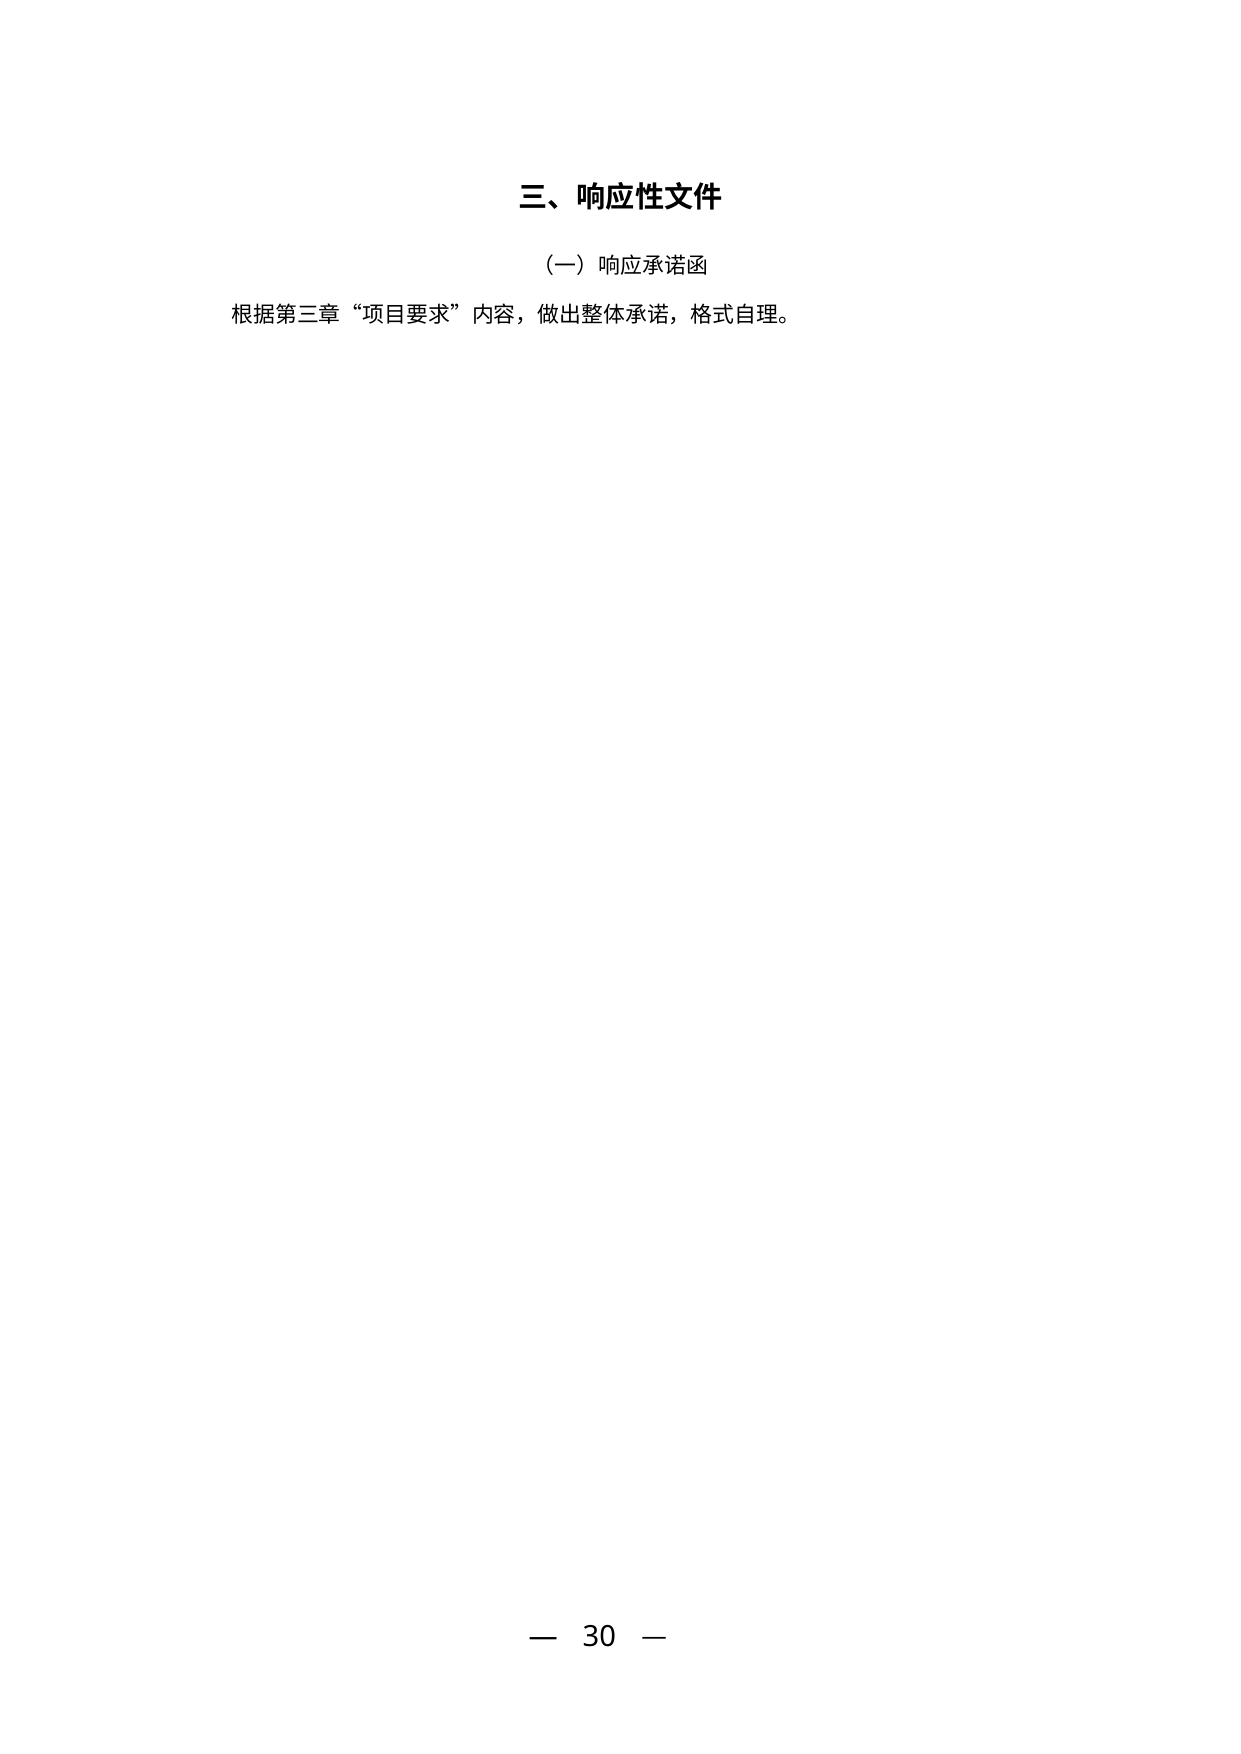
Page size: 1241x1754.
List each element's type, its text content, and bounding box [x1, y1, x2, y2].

text 三、响应性文件 [187, 162, 1053, 227]
text 根据第三章“项目要求”内容，做出整体承诺，格式自理。 [187, 296, 1053, 329]
text （一）响应承诺函 [187, 248, 1053, 281]
